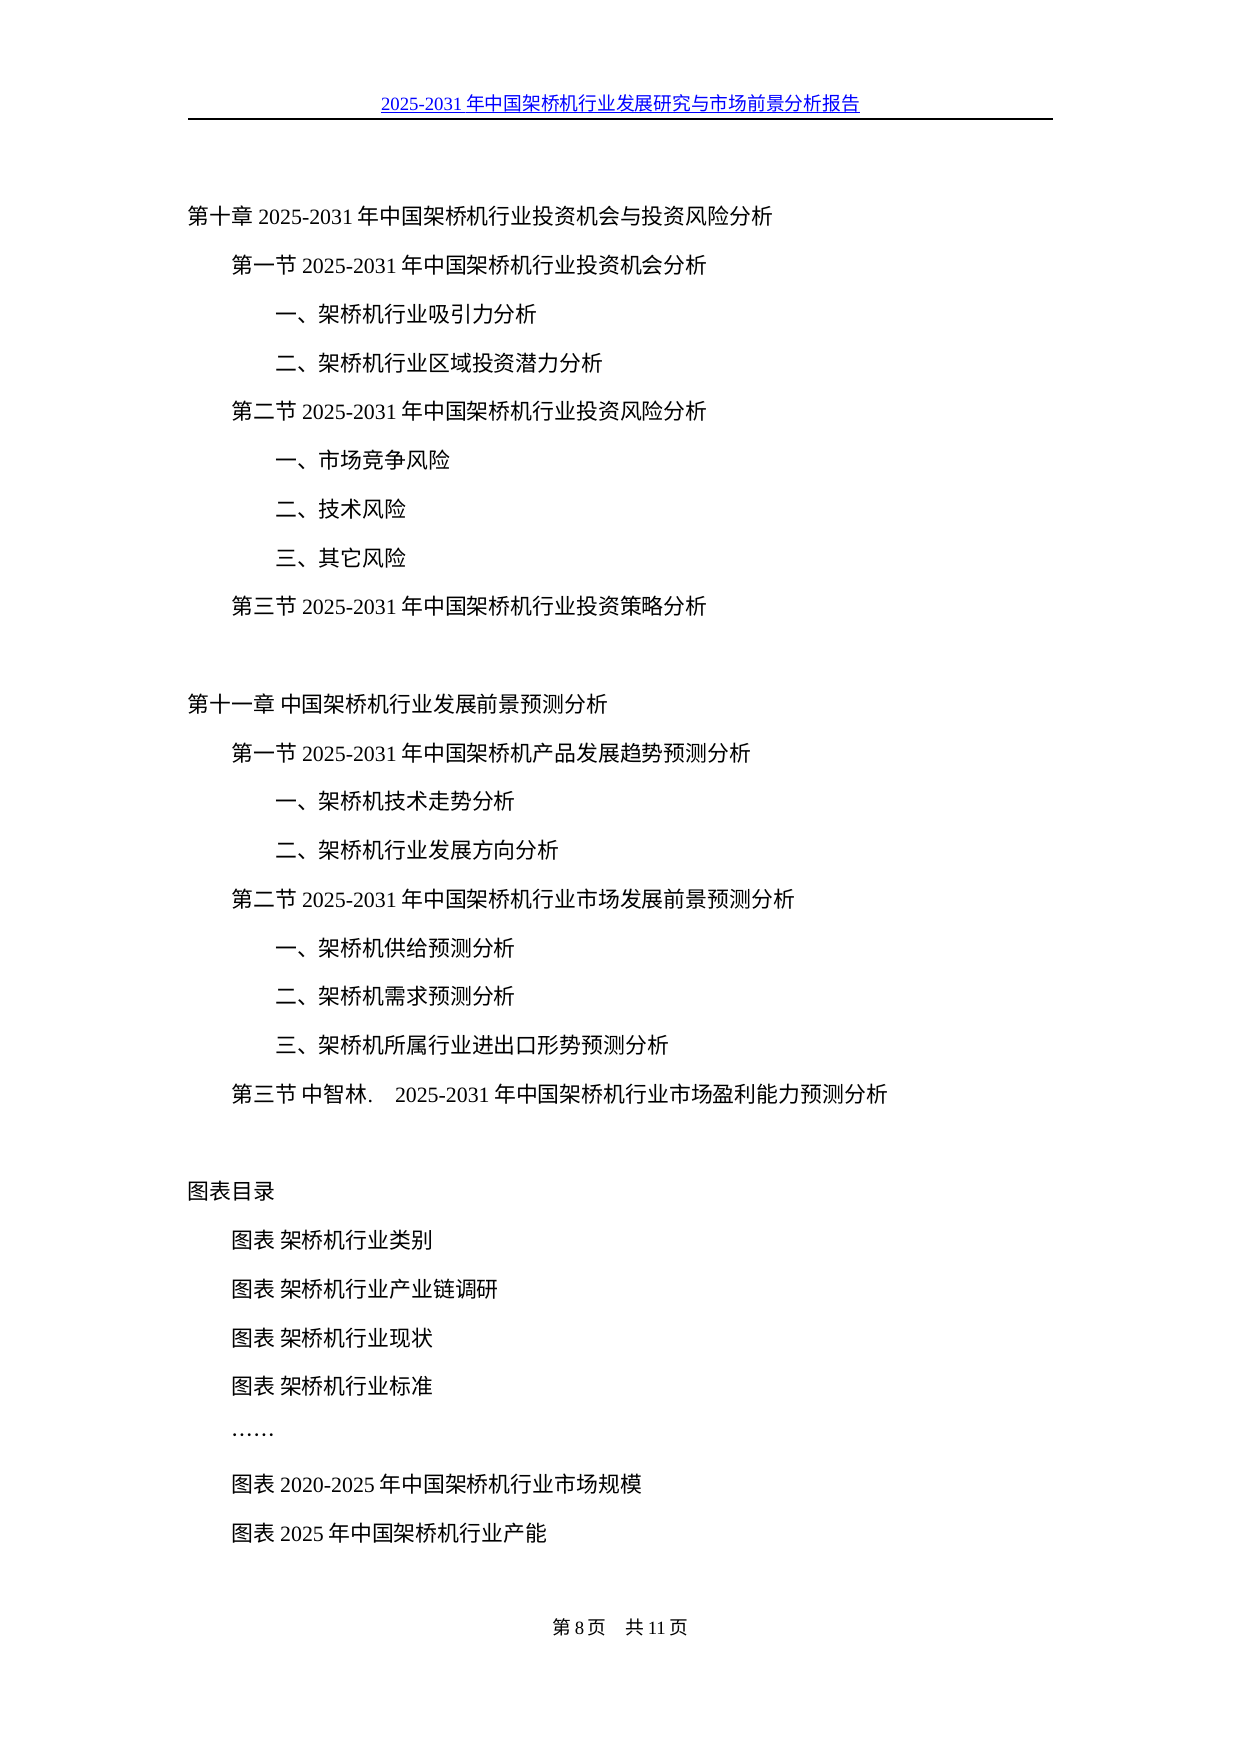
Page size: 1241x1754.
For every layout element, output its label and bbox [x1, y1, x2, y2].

text [187, 150, 1053, 1548]
